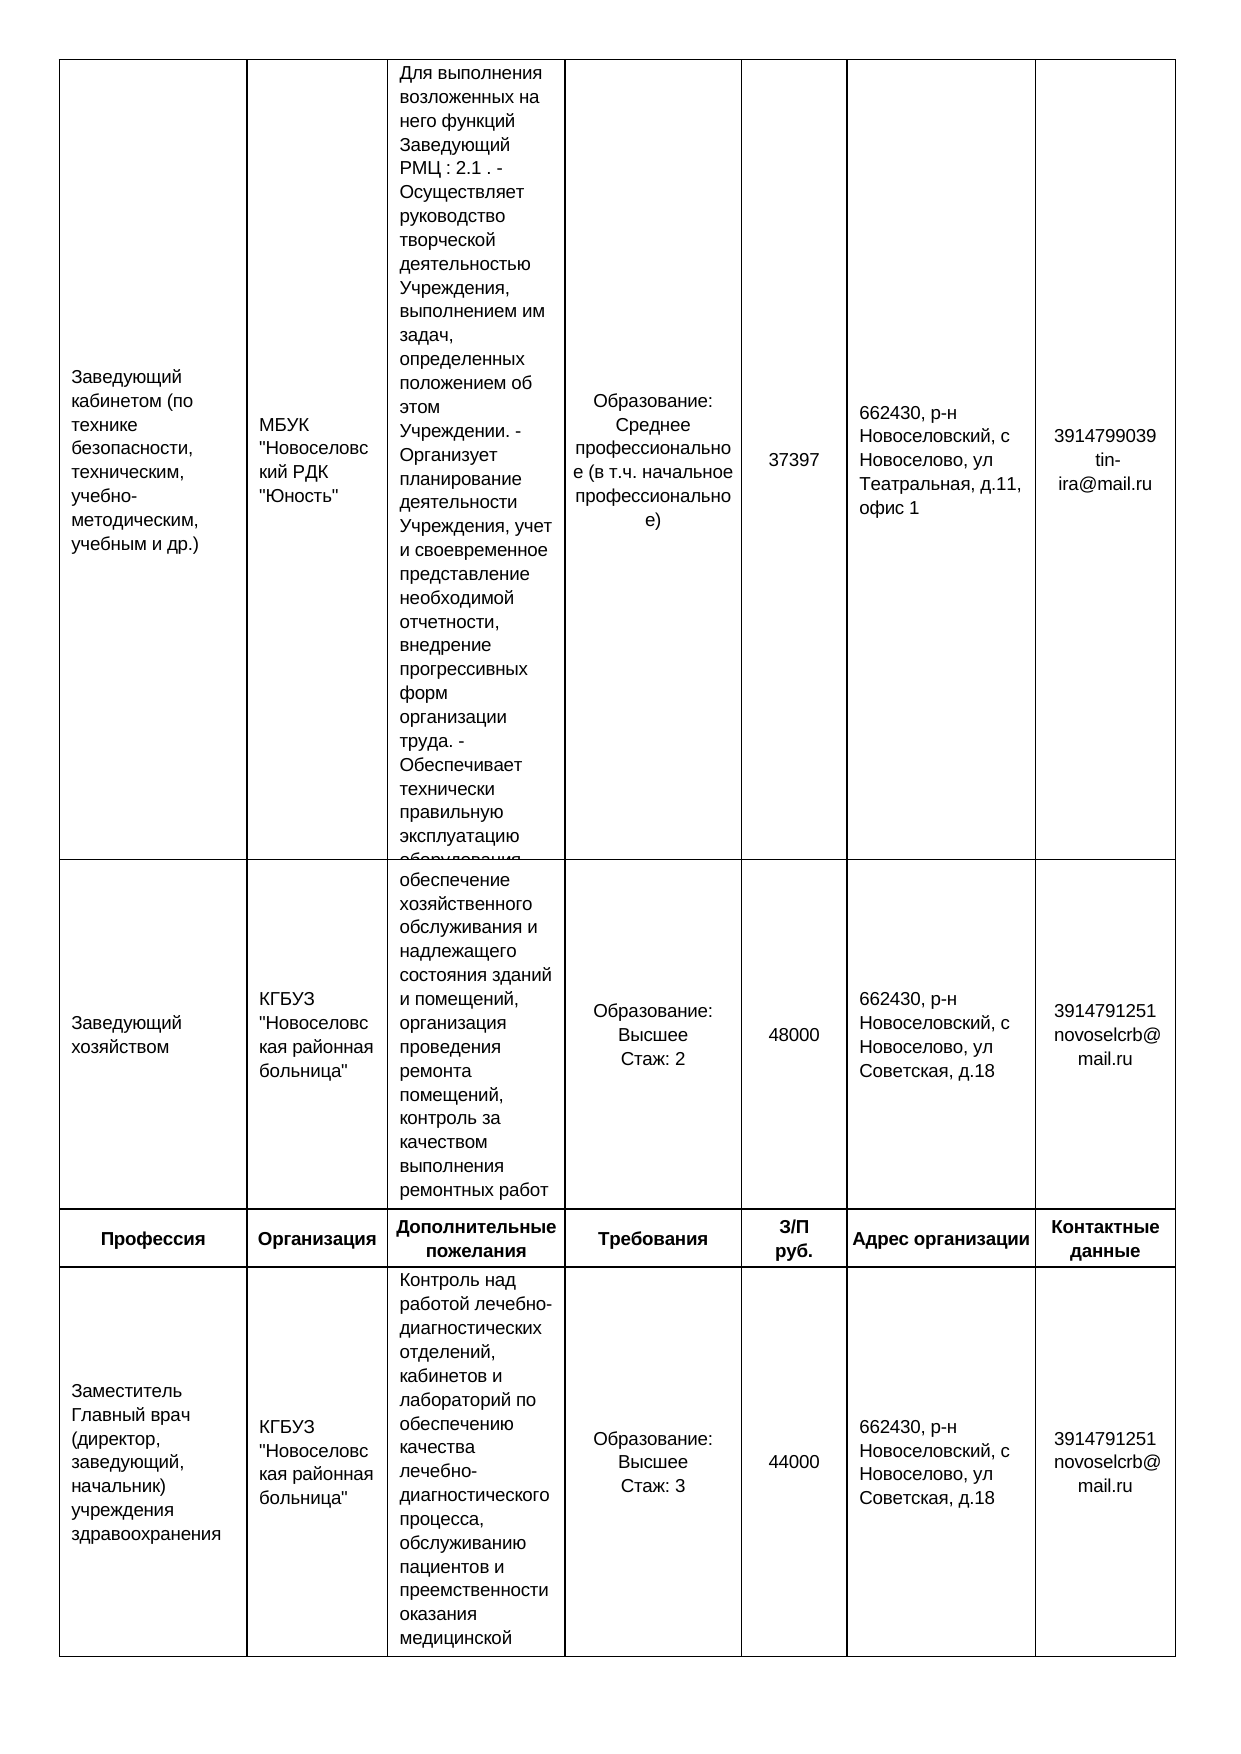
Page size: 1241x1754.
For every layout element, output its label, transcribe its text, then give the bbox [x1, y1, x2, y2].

table_cell обеспечение хозяйственного обслуживания и надлежащего состояния зданий и помещений, организация проведения ремонта помещений, контроль за качеством выполнения ремонтных работ [388, 860, 564, 1208]
table_cell 44000 [742, 1268, 846, 1656]
table_cell Для выполнения возложенных на него функций Заведующий РМЦ : 2.1 . - Осуществляет руководство творческой деятельностью Учреждения, выполнением им задач, определенных положением об этом Учреждении. - Организует планирование деятельности Учреждения, учет и своевременное представление необходимой отчетности, внедрение прогрессивных форм организации труда. - Обеспечивает технически правильную эксплуатацию оборудования, находящегося в ведении Учреждения. [388, 60, 564, 859]
table_cell Адрес организации [848, 1210, 1035, 1266]
table_cell КГБУЗ "Новоселовская районная больница" [248, 860, 387, 1208]
table_cell 662430, р-н Новоселовский, с Новоселово, ул Театральная, д.11, офис 1 [848, 60, 1035, 859]
table_cell 48000 [742, 860, 846, 1208]
table_cell КГБУЗ "Новоселовская районная больница" [248, 1268, 387, 1656]
table_cell Образование: Среднее профессиональное (в т.ч. начальное профессиональное) [566, 60, 741, 859]
table_cell 662430, р-н Новоселовский, с Новоселово, ул Советская, д.18 [848, 1268, 1035, 1656]
table_cell З/П руб. [742, 1210, 846, 1266]
table_cell Заведующий кабинетом (по технике безопасности, техническим, учебно-методическим, учебным и др.) [60, 60, 246, 859]
table_cell 3914799039 tin-ira@mail.ru [1036, 60, 1175, 859]
table_cell Заместитель Главный врач (директор, заведующий, начальник) учреждения здравоохранения [60, 1268, 246, 1656]
table_cell 3914791251 novoselcrb@mail.ru [1036, 860, 1175, 1208]
table_cell Образование: Высшее Стаж: 2 [566, 860, 741, 1208]
table_cell Профессия [60, 1210, 246, 1266]
table_cell Требования [566, 1210, 741, 1266]
table_cell Дополнительные пожелания [388, 1210, 564, 1266]
table_cell Организация [248, 1210, 387, 1266]
table_cell Контроль над работой лечебно-диагностических отделений, кабинетов и лабораторий по обеспечению качества лечебно-диагностического процесса, обслуживанию пациентов и преемственности оказания медицинской помощи. [388, 1268, 564, 1656]
table_cell Заведующий хозяйством [60, 860, 246, 1208]
table_cell 662430, р-н Новоселовский, с Новоселово, ул Советская, д.18 [848, 860, 1035, 1208]
table_cell Контактные данные [1036, 1210, 1175, 1266]
table_cell Образование: Высшее Стаж: 3 [566, 1268, 741, 1656]
table_cell 3914791251 novoselcrb@mail.ru [1036, 1268, 1175, 1656]
table_cell 37397 [742, 60, 846, 859]
table_cell МБУК "Новоселовский РДК "Юность" [248, 60, 387, 859]
